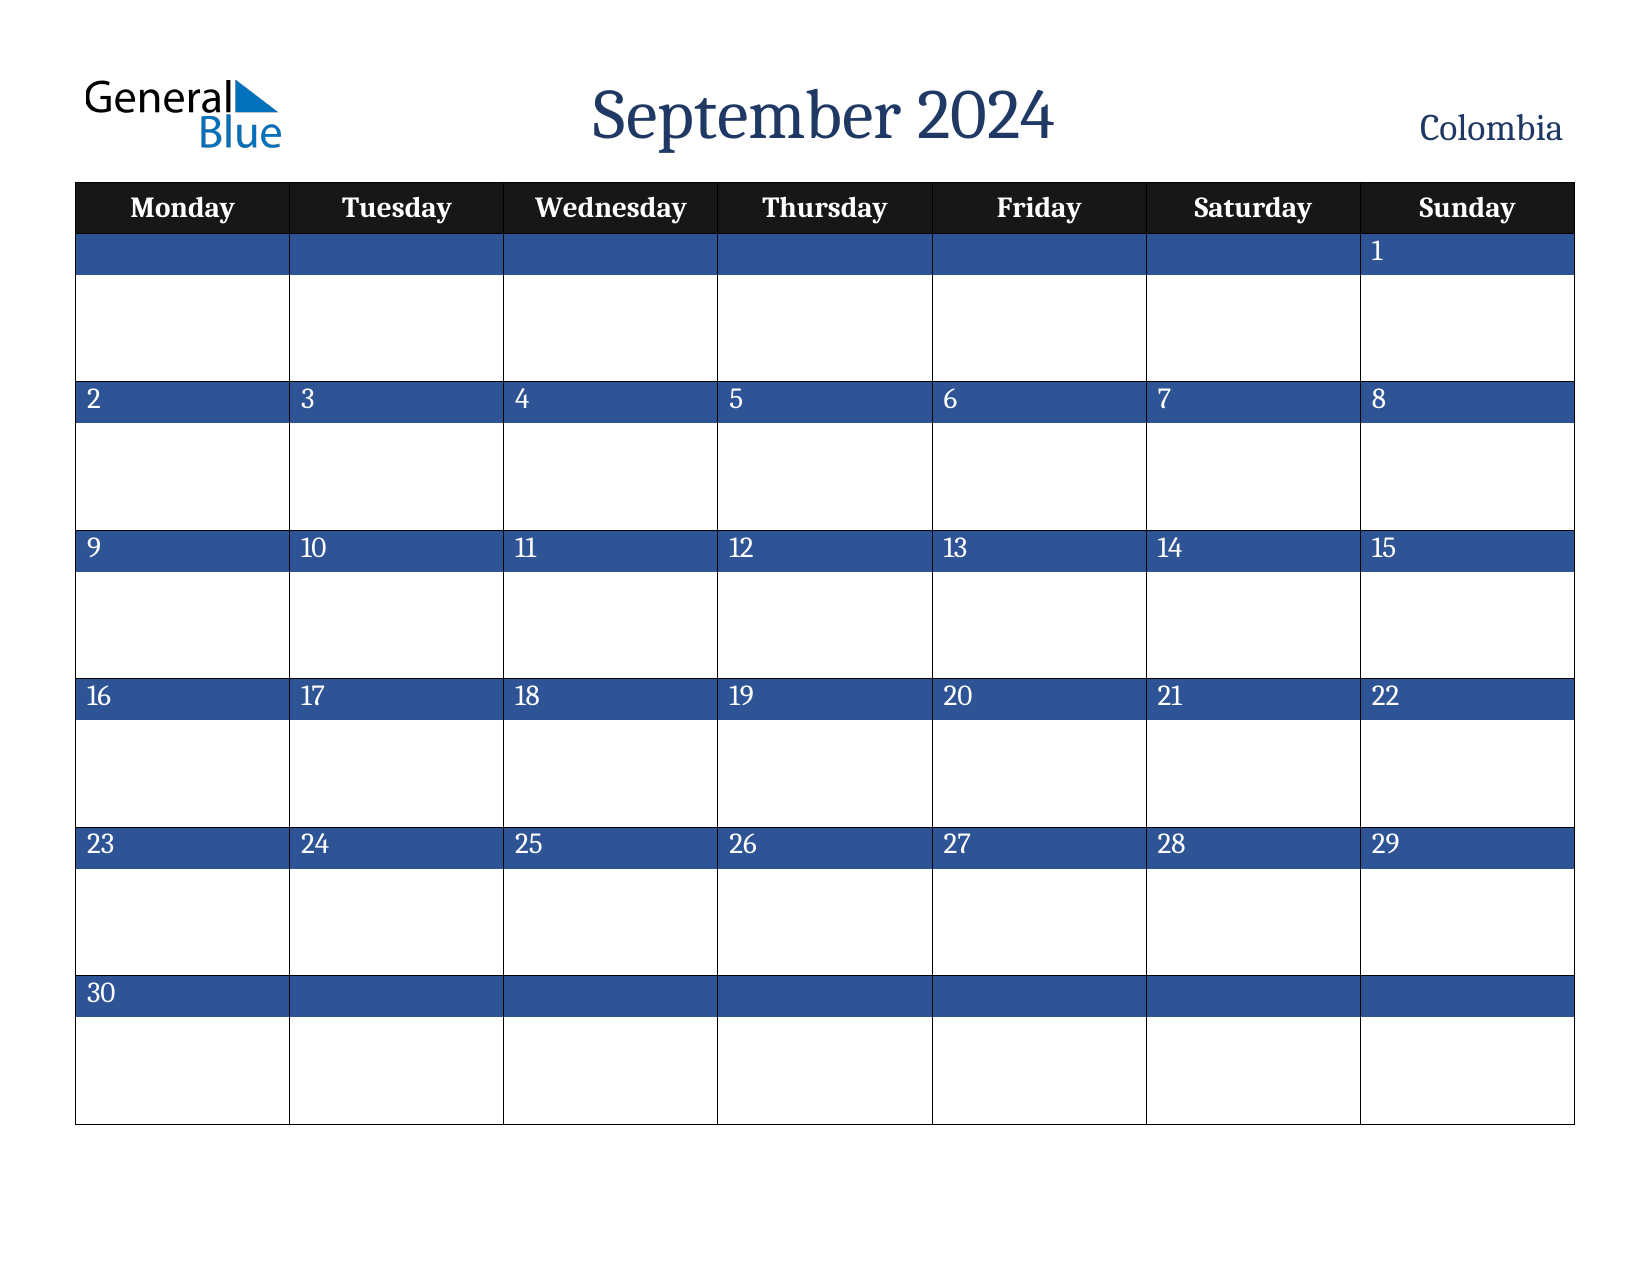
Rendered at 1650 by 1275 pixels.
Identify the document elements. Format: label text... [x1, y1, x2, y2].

table_cell [290, 572, 503, 678]
table_cell [504, 720, 717, 827]
table_cell [1147, 720, 1360, 827]
table_header Colombia [1146, 75, 1574, 182]
table_cell 23 [76, 828, 289, 869]
table_cell Thursday [718, 183, 932, 233]
table_cell [290, 275, 503, 381]
table_cell [290, 869, 503, 975]
table_cell [1147, 976, 1360, 1017]
table_cell 8 [1361, 382, 1574, 423]
table_cell [933, 1017, 1146, 1123]
table_cell 5 [718, 382, 932, 423]
table_cell Monday [76, 183, 289, 233]
table_cell [290, 1017, 503, 1123]
table_cell Saturday [1147, 183, 1360, 233]
table_cell 26 [718, 828, 932, 869]
table_cell 11 [504, 531, 717, 572]
table_header September 2024 [504, 75, 1146, 182]
table_cell 7 [1147, 382, 1360, 423]
table_cell [1147, 572, 1360, 678]
table_cell [1361, 1017, 1574, 1123]
table_cell [76, 1017, 289, 1123]
table_cell [1361, 423, 1574, 530]
table_cell [1147, 234, 1360, 275]
table_cell [1147, 869, 1360, 975]
table_cell [718, 720, 932, 827]
table_cell [504, 275, 717, 381]
table_cell [76, 720, 289, 827]
table_cell 3 [290, 382, 503, 423]
table_cell [76, 234, 289, 275]
table_cell 16 [76, 679, 289, 720]
table_cell 22 [1361, 679, 1574, 720]
table_cell [718, 572, 932, 678]
table_cell 24 [290, 828, 503, 869]
table_cell [1361, 275, 1574, 381]
table_cell [1147, 1017, 1360, 1123]
table_cell [504, 234, 717, 275]
table_cell [76, 423, 289, 530]
table_header [76, 75, 503, 182]
table_cell 19 [718, 679, 932, 720]
table_cell [933, 572, 1146, 678]
table_cell [1361, 572, 1574, 678]
picture [86, 80, 281, 148]
table_cell [1361, 976, 1574, 1017]
table_cell 2 [76, 382, 289, 423]
table_cell 17 [290, 679, 503, 720]
table_cell [504, 572, 717, 678]
table_cell 18 [504, 679, 717, 720]
table_cell [1361, 720, 1574, 827]
table_cell Sunday [1361, 183, 1574, 233]
table_cell 12 [718, 531, 932, 572]
table_cell [290, 423, 503, 530]
table_cell 14 [1147, 531, 1360, 572]
table_cell [718, 1017, 932, 1123]
table_cell 9 [76, 531, 289, 572]
table_cell [504, 976, 717, 1017]
table_cell [718, 976, 932, 1017]
table_cell [504, 1017, 717, 1123]
table_cell [76, 275, 289, 381]
table_cell [504, 423, 717, 530]
table_cell [1147, 275, 1360, 381]
table_cell [718, 275, 932, 381]
table_cell Tuesday [290, 183, 503, 233]
table_cell 28 [1147, 828, 1360, 869]
table_cell [933, 423, 1146, 530]
table_cell 25 [504, 828, 717, 869]
table_cell 1 [1361, 234, 1574, 275]
table_cell [933, 869, 1146, 975]
table_cell [718, 869, 932, 975]
table_cell [933, 720, 1146, 827]
table_cell 21 [1147, 679, 1360, 720]
table_cell [1147, 423, 1360, 530]
table_cell [504, 869, 717, 975]
table_cell [933, 976, 1146, 1017]
table_cell [290, 976, 503, 1017]
table_cell 13 [933, 531, 1146, 572]
table_cell [718, 423, 932, 530]
table_cell 27 [933, 828, 1146, 869]
table_cell [718, 234, 932, 275]
table_cell Wednesday [504, 183, 717, 233]
table_cell [933, 234, 1146, 275]
table_cell 20 [933, 679, 1146, 720]
table_cell [1361, 869, 1574, 975]
table_cell [76, 869, 289, 975]
table_cell 15 [1361, 531, 1574, 572]
table_cell 10 [290, 531, 503, 572]
table_cell [76, 572, 289, 678]
table_cell 29 [1361, 828, 1574, 869]
table_cell [290, 720, 503, 827]
table_cell 30 [76, 976, 289, 1017]
table_cell Friday [933, 183, 1146, 233]
table_cell 6 [933, 382, 1146, 423]
table_cell 4 [504, 382, 717, 423]
table_cell [290, 234, 503, 275]
table_cell [933, 275, 1146, 381]
